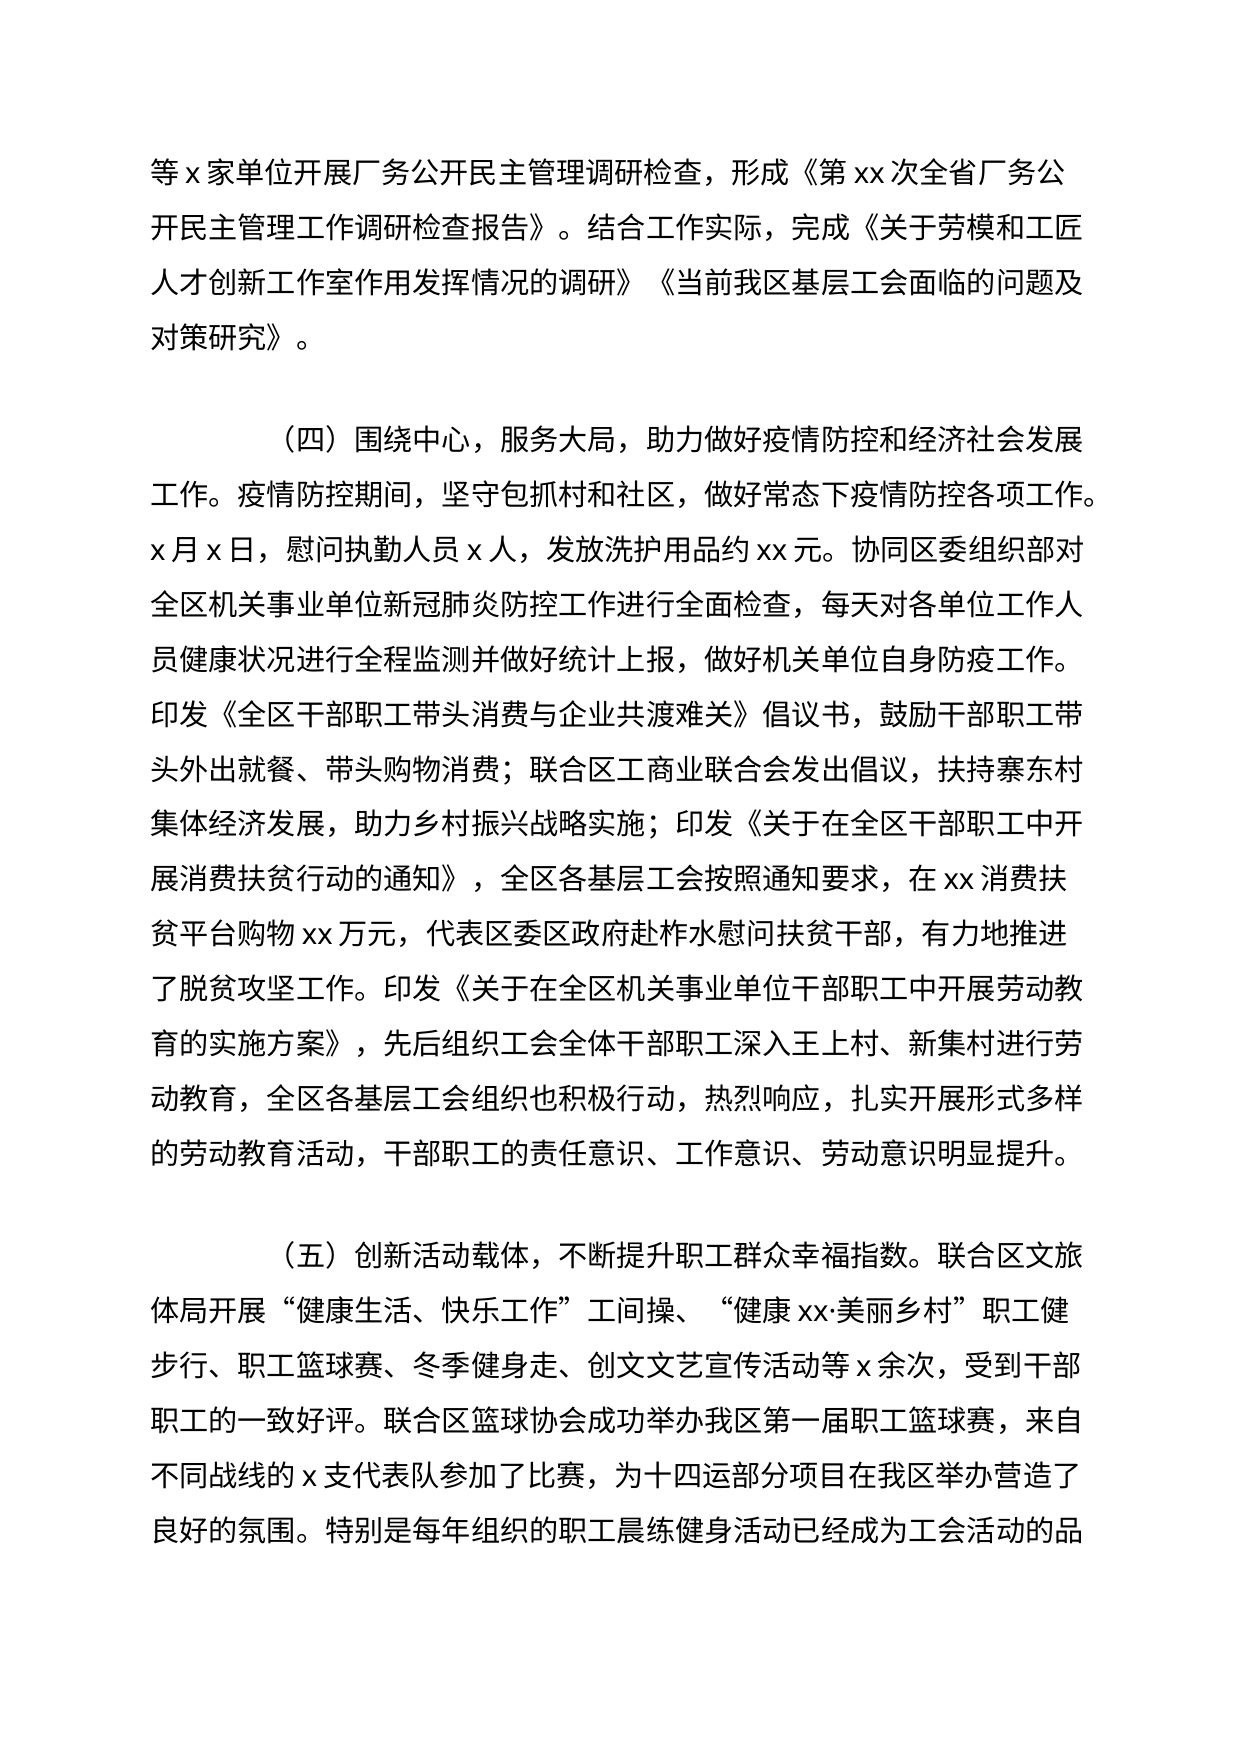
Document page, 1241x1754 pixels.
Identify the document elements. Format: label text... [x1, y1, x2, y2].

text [150, 1232, 1090, 1549]
text （四）围绕中心，服务大局，助力做好疫情防控和经济社会发展工作。疫情防控期间，坚守包抓村和社区，做好常态下疫情防控各项工作。x月x日，慰问执勤人员x人，发放洗护用品约xx元。协同区委组织部对全区机关事业单位新冠肺炎防控工作进行全面检查，每天对各单位工作人员健康状况进行全程监测并做好统计上报，做好机关单位自身防疫工作。印发《全区干部职工带头消费与企业共渡难关》倡议书，鼓励干部职工带头外出就餐、带头购物消费；联合区工商业联合会发出倡议，扶持寨东村集体经济发展，助力乡村振兴战略实施；印发《关于在全区干部职工中开展消费扶贫行动的通知》，全区各基层工会按照通知要求，在xx消费扶贫平台购物xx万元，代表区委区政府赴柞水慰问扶贫干部，有力地推进了脱贫攻坚工作。印发《关于在全区机关事业单位干部职工中开展劳动教育的实施方案》，先后组织工会全体干部职工深入王上村、新集村进行劳动教育，全区各基层工会组织也积极行动，热烈响应，扎实开展形式多样的劳动教育活动，干部职工的责任意识、工作意识、劳动意识明显提升。 [150, 417, 1090, 1173]
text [150, 150, 1090, 357]
